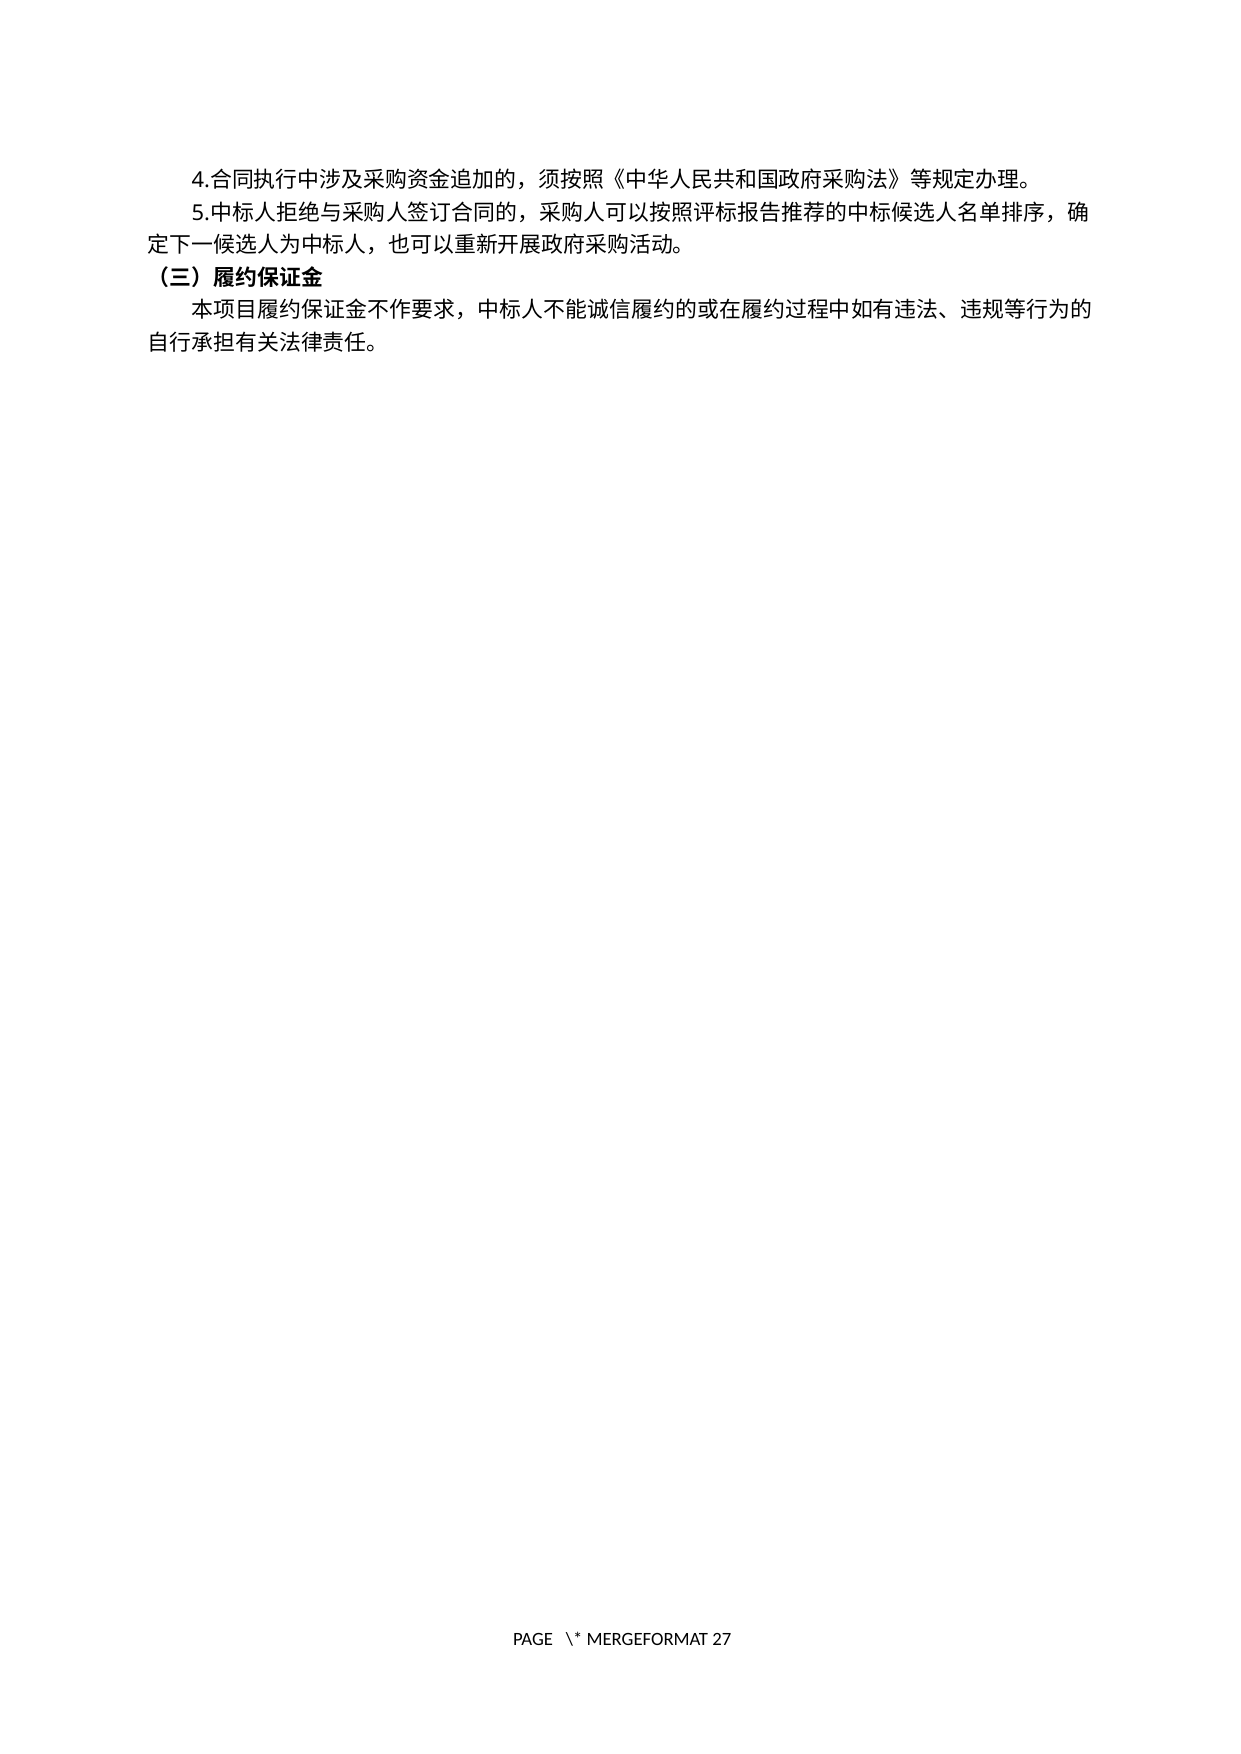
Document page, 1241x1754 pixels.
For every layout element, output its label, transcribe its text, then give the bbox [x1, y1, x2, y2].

text 4.合同执行中涉及采购资金追加的，须按照《中华人民共和国政府采购法》等规定办理。 [148, 162, 1092, 194]
text （三）履约保证金 [148, 259, 1092, 292]
text 本项目履约保证金不作要求，中标人不能诚信履约的或在履约过程中如有违法、违规等行为的，自行承担有关法律责任。 [148, 292, 1092, 357]
text 5.中标人拒绝与采购人签订合同的，采购人可以按照评标报告推荐的中标候选人名单排序，确定下一候选人为中标人，也可以重新开展政府采购活动。 [148, 194, 1092, 259]
